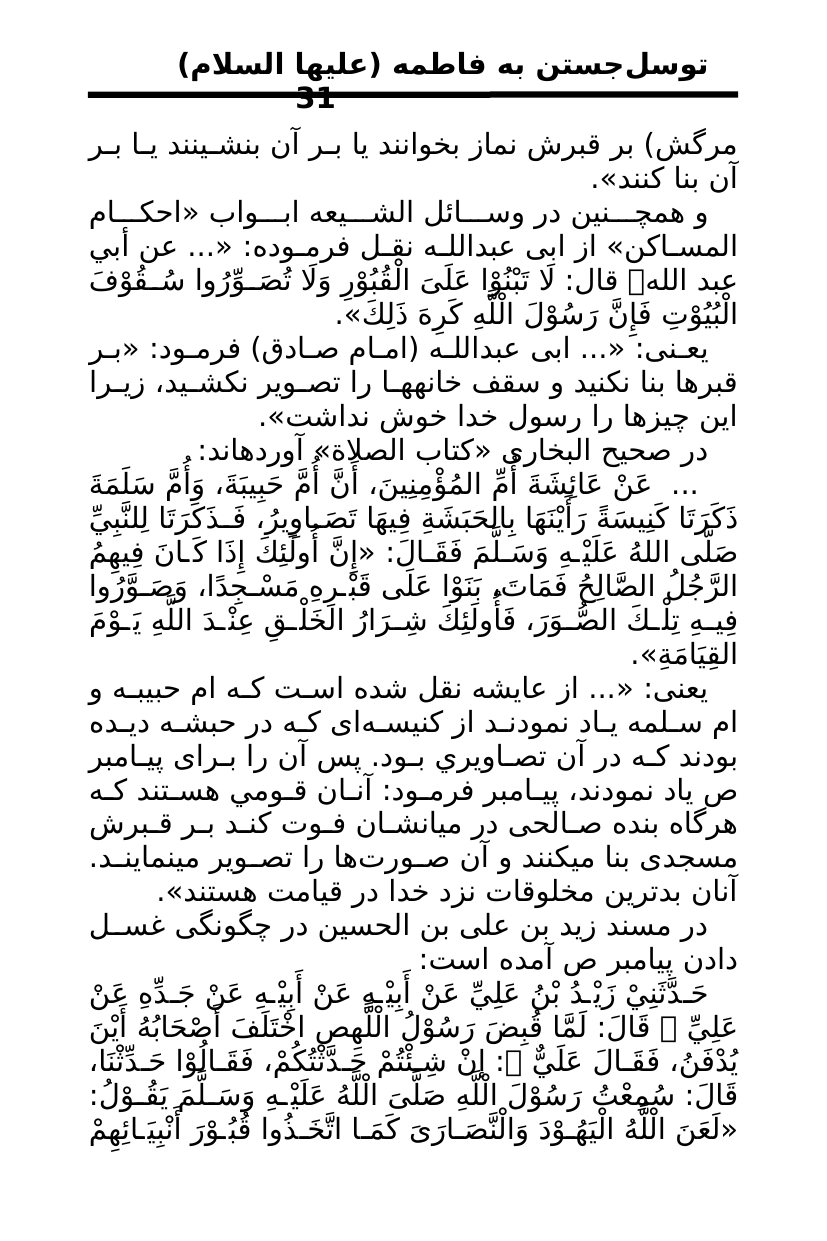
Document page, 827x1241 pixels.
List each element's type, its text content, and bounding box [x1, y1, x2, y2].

text در مسند زيد بن علی بن الحسين در چگونگی غسل دادن پيامبر ص آمده است: [89, 909, 738, 977]
text در صحيح البخاری «كتاب الصلاة» آوردهاند: [89, 433, 738, 467]
text يعنی: «... از عايشه نقل شده است كه ام حبيبه و ام سلمه ياد نمودند از كنيسه‌ای كه در حبشه ديده بودند كه در آن تصاويري بود. پس آن را برای پيامبر ص ياد نمودند، پيامبر فرمود: آنان قومي هستند كه هرگاه بنده صالحی در ميانشان فوت كند بر قبرش مسجدی بنا میكنند و آن صورت‌ها را تصوير مینمايند. آنان بدترين مخلوقات نزد خدا در قيامت هستند». [89, 671, 738, 909]
text و همچنين در وسائل الشيعه ابواب «احكام المساكن» از ابی عبدالله نقل فرموده: «... عن أبي عبد الله قال: لَا تَبْنُوْا عَلَىَ الْقُبُوْرِ وَلَا تُصَوِّرُوا سُقُوْفَ الْبُيُوْتِ فَإِنَّ رَسُوْلَ الْلَّهِ كَرِهَ ذَلِكَ». [89, 196, 738, 331]
text يعنی: «... ابی عبدالله (امام صادق) فرمود: «بر قبرها بنا نكنيد و سقف خانهها را تصوير نكشيد، زيرا اين چيزها را رسول خدا خوش نداشت». [89, 331, 738, 433]
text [89, 128, 738, 196]
text ... عَنْ عَائِشَةَ أُمِّ المُؤْمِنِينَ، أَنَّ أُمَّ حَبِيبَةَ، وَأُمَّ سَلَمَةَ ذَكَرَتَا كَنِيسَةً رَأَيْنَهَا بِالحَبَشَةِ فِيهَا تَصَاوِيرُ، فَذَكَرَتَا لِلنَّبِيِّ صَلَّى اللهُ عَلَيْهِ وَسَلَّمَ فَقَالَ: «إِنَّ أُولَئِكَ إِذَا كَانَ فِيهِمُ الرَّجُلُ الصَّالِحُ فَمَاتَ، بَنَوْا عَلَى قَبْرِهِ مَسْجِدًا، وَصَوَّرُوا فِيهِ تِلْكَ الصُّوَرَ، فَأُولَئِكَ شِرَارُ الخَلْقِ عِنْدَ اللَّهِ يَوْمَ القِيَامَةِ». [89, 467, 738, 671]
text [89, 977, 738, 1146]
